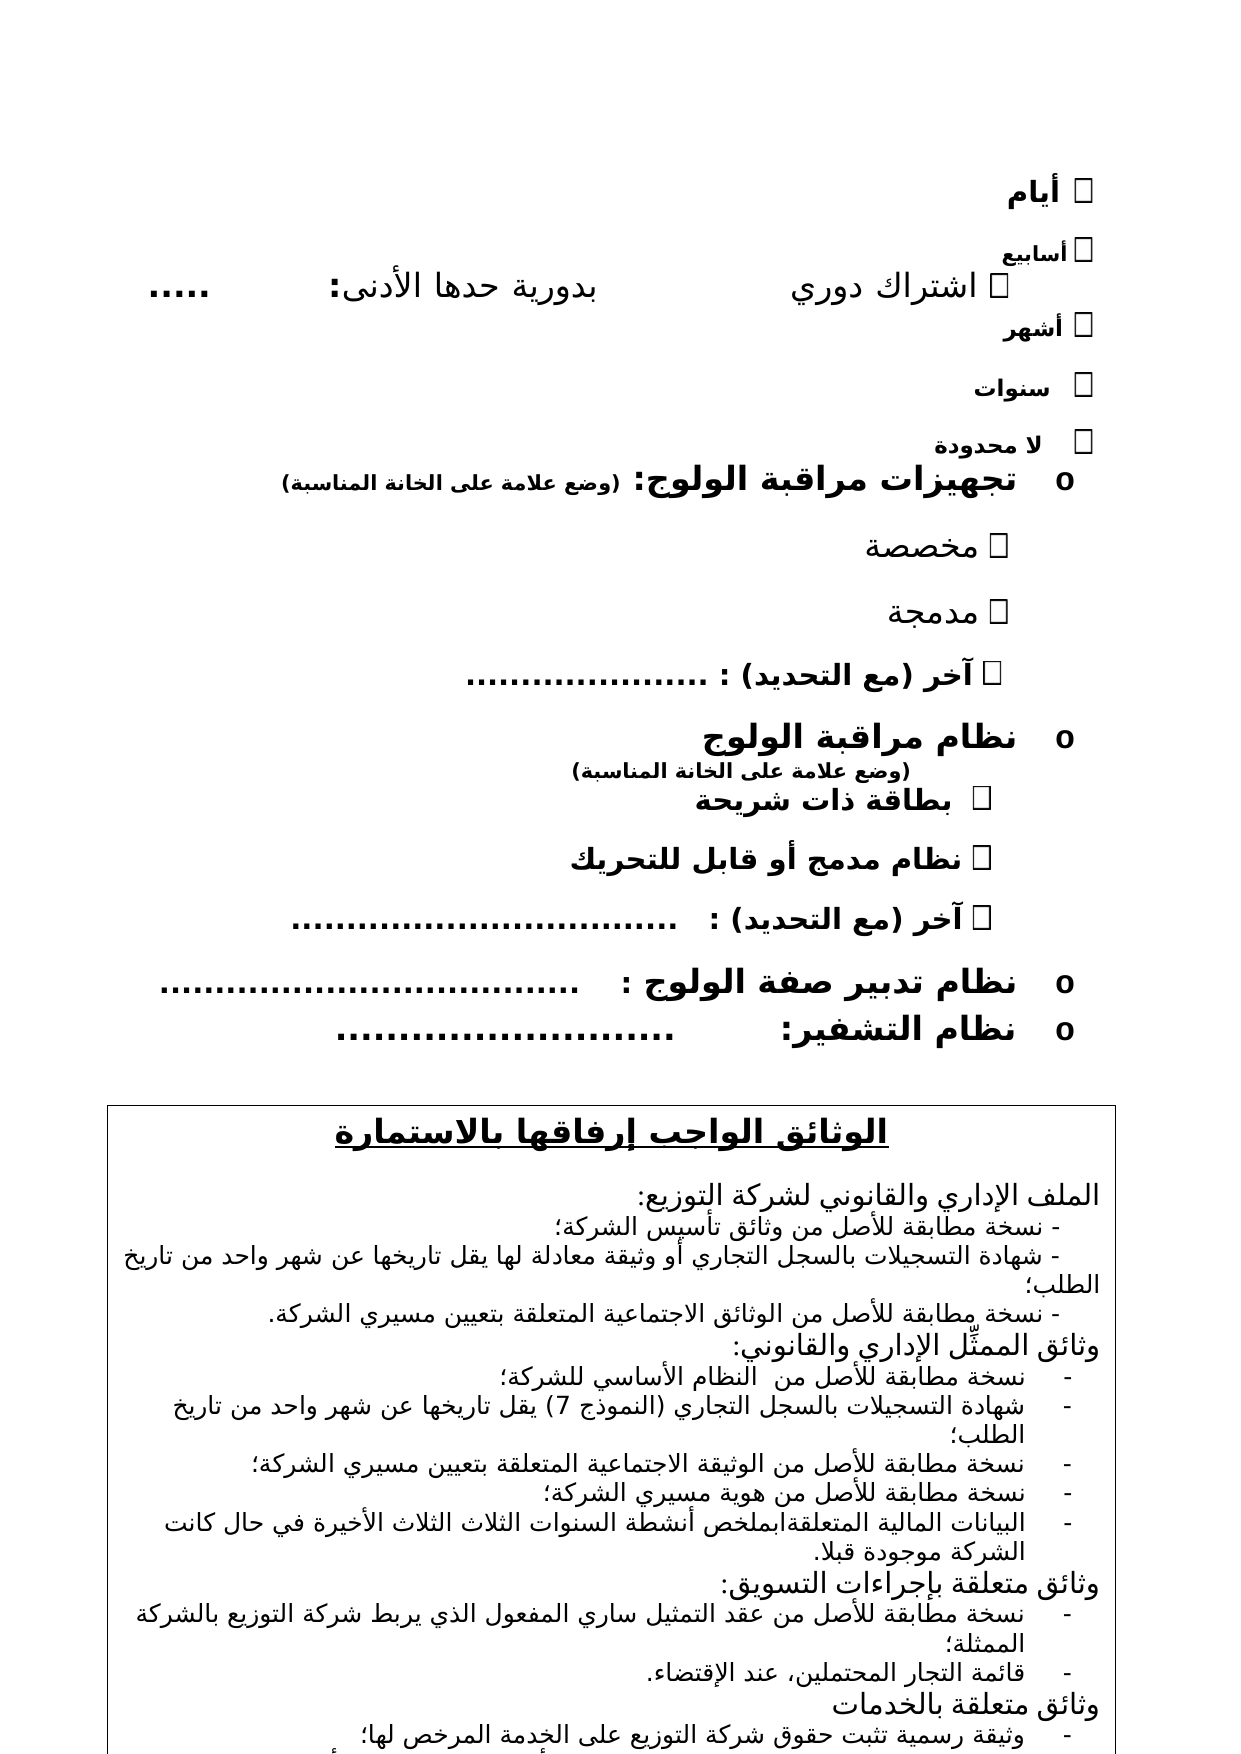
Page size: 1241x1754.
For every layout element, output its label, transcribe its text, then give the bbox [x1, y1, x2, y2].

picture [972, 845, 991, 870]
list تجهيزات مراقبة الولوج: (وضع علامة على الخانة المناسبة) [148, 459, 1055, 500]
text أيام [148, 148, 1093, 209]
picture [1074, 429, 1093, 454]
text نظام مدمج أو قابل للتحريك [148, 843, 1093, 877]
picture [990, 273, 1009, 298]
picture [983, 661, 1002, 685]
picture [989, 599, 1008, 624]
text لا محدودة [148, 402, 1093, 459]
text آخر (مع التحديد) : ................................... [148, 902, 1093, 936]
text اشتراك دوري بدورية حدها الأدنى: ..... أشهر [148, 266, 1093, 344]
text بطاقة ذات شريحة [148, 783, 1093, 817]
picture [1074, 178, 1093, 203]
list نظام التشفير: ........................... [148, 1009, 1055, 1051]
picture [1074, 372, 1093, 397]
picture [972, 786, 991, 810]
picture [972, 905, 991, 930]
picture [989, 533, 1008, 558]
text (وضع علامة على الخانة المناسبة) [148, 759, 1093, 783]
text مخصصة [148, 527, 1093, 566]
text سنوات [148, 344, 1093, 402]
text أسابيع [148, 209, 1093, 266]
list نظام مراقبة الولوج [148, 718, 1055, 759]
text آخر (مع التحديد) : ...................... [148, 658, 1093, 692]
list نظام تدبير صفة الولوج : ...................................... [148, 962, 1055, 1003]
picture [1074, 312, 1093, 337]
picture [1074, 237, 1093, 262]
text مدمجة [148, 592, 1093, 631]
